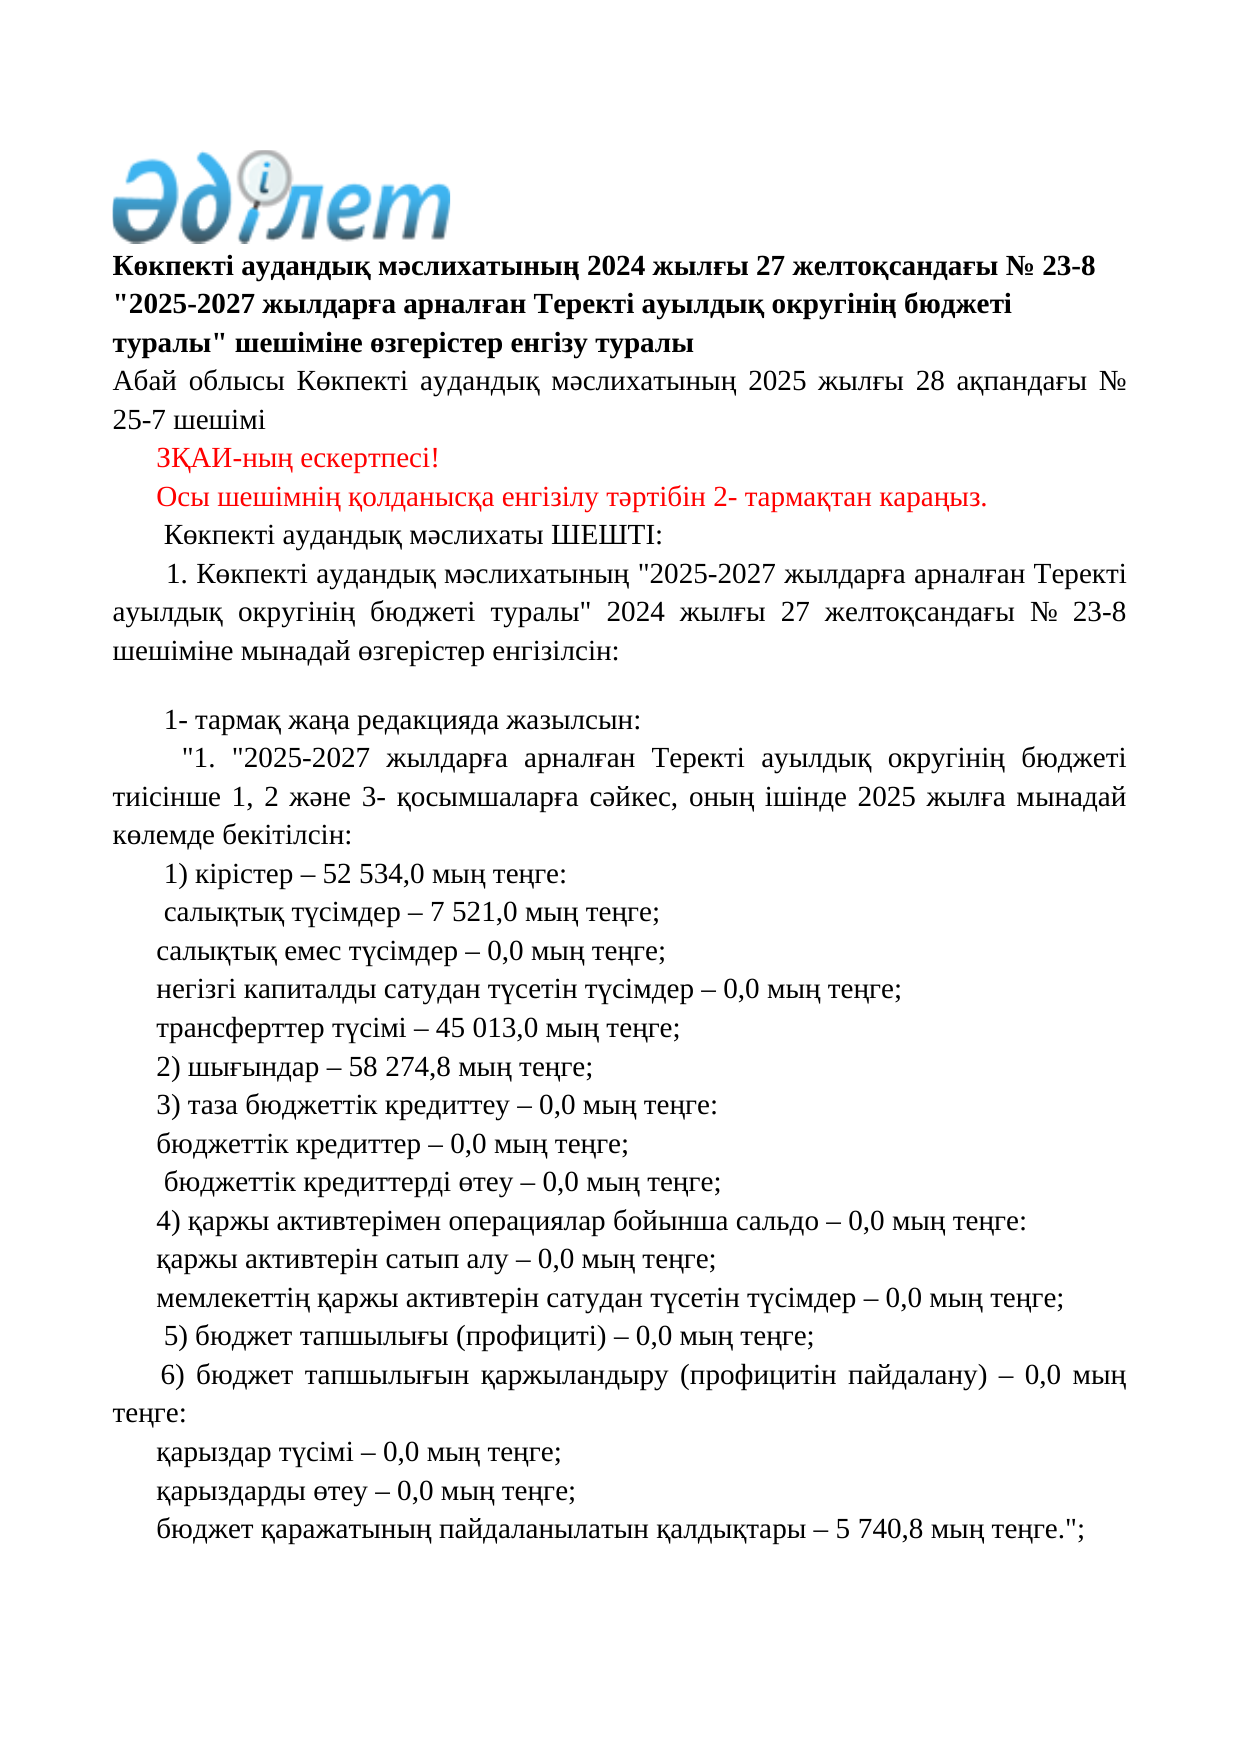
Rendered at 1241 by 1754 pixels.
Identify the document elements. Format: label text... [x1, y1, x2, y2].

text трансферттер түсімі – 45 013,0 мың теңге; [112, 1010, 1128, 1044]
text қаржы активтерін сатып алу – 0,0 мың теңге; [112, 1241, 1128, 1275]
text Осы шешімнің қолданысқа енгізілу тәртібін 2- тармақтан караңыз. [112, 479, 1128, 512]
text 2) шығындар – 58 274,8 мың теңге; [112, 1049, 1128, 1082]
text қарыздар түсімі – 0,0 мың теңге; [112, 1434, 1128, 1468]
text бюджеттік кредиттерді өтеу – 0,0 мың теңге; [112, 1164, 1128, 1198]
text 6) бюджет тапшылығын қаржыландыру (профицитін пайдалану) – 0,0 мың теңге: [112, 1357, 1128, 1429]
text салықтық түсімдер – 7 521,0 мың теңге; [112, 894, 1128, 928]
text қарыздарды өтеу – 0,0 мың теңге; [112, 1473, 1128, 1506]
text 1) кірістер – 52 534,0 мың теңге: [112, 856, 1128, 889]
picture [112, 150, 451, 244]
text 3) таза бюджеттік кредиттеу – 0,0 мың теңге: [112, 1087, 1128, 1121]
text 1- тармақ жаңа редакцияда жазылсын: [112, 702, 1128, 735]
text 4) қаржы активтерімен операциялар бойынша сальдо – 0,0 мың теңге: [112, 1203, 1128, 1236]
text "1. "2025-2027 жылдарға арналған Теректі ауылдық округінің бюджеті тиісінше 1, 2 және 3- қосымшаларға сәйкес, оның ішінде 2025 жылға мынадай көлемде бекітілсін: [112, 740, 1128, 851]
text Абай облысы Көкпекті аудандық мәслихатының 2025 жылғы 28 ақпандағы № 25-7 шешімі [112, 363, 1128, 435]
text бюджеттік кредиттер – 0,0 мың теңге; [112, 1126, 1128, 1159]
text салықтық емес түсімдер – 0,0 мың теңге; [112, 933, 1128, 967]
text Көкпекті аудандық мәслихатының 2024 жылғы 27 желтоқсандағы № 23-8 "2025-2027 жылдарға арналған Теректі ауылдық округінің бюджеті туралы" шешіміне өзгерістер енгізу туралы [112, 248, 1128, 358]
text 5) бюджет тапшылығы (профициті) – 0,0 мың теңге; [112, 1318, 1128, 1352]
text бюджет қаражатының пайдаланылатын қалдықтары – 5 740,8 мың теңге."; [112, 1511, 1128, 1545]
text Көкпекті аудандық мәслихаты ШЕШТІ: [112, 517, 1128, 551]
text ЗҚАИ-ның ескертпесі! [112, 440, 1128, 474]
text 1. Көкпекті аудандық мәслихатының "2025-2027 жылдарға арналған Теректі ауылдық округінің бюджеті туралы" 2024 жылғы 27 желтоқсандағы № 23-8 шешіміне мынадай өзгерістер енгізілсін: [112, 556, 1128, 667]
text мемлекеттің қаржы активтерін сатудан түсетін түсімдер – 0,0 мың теңге; [112, 1280, 1128, 1313]
text негізгі капиталды сатудан түсетін түсімдер – 0,0 мың теңге; [112, 972, 1128, 1005]
